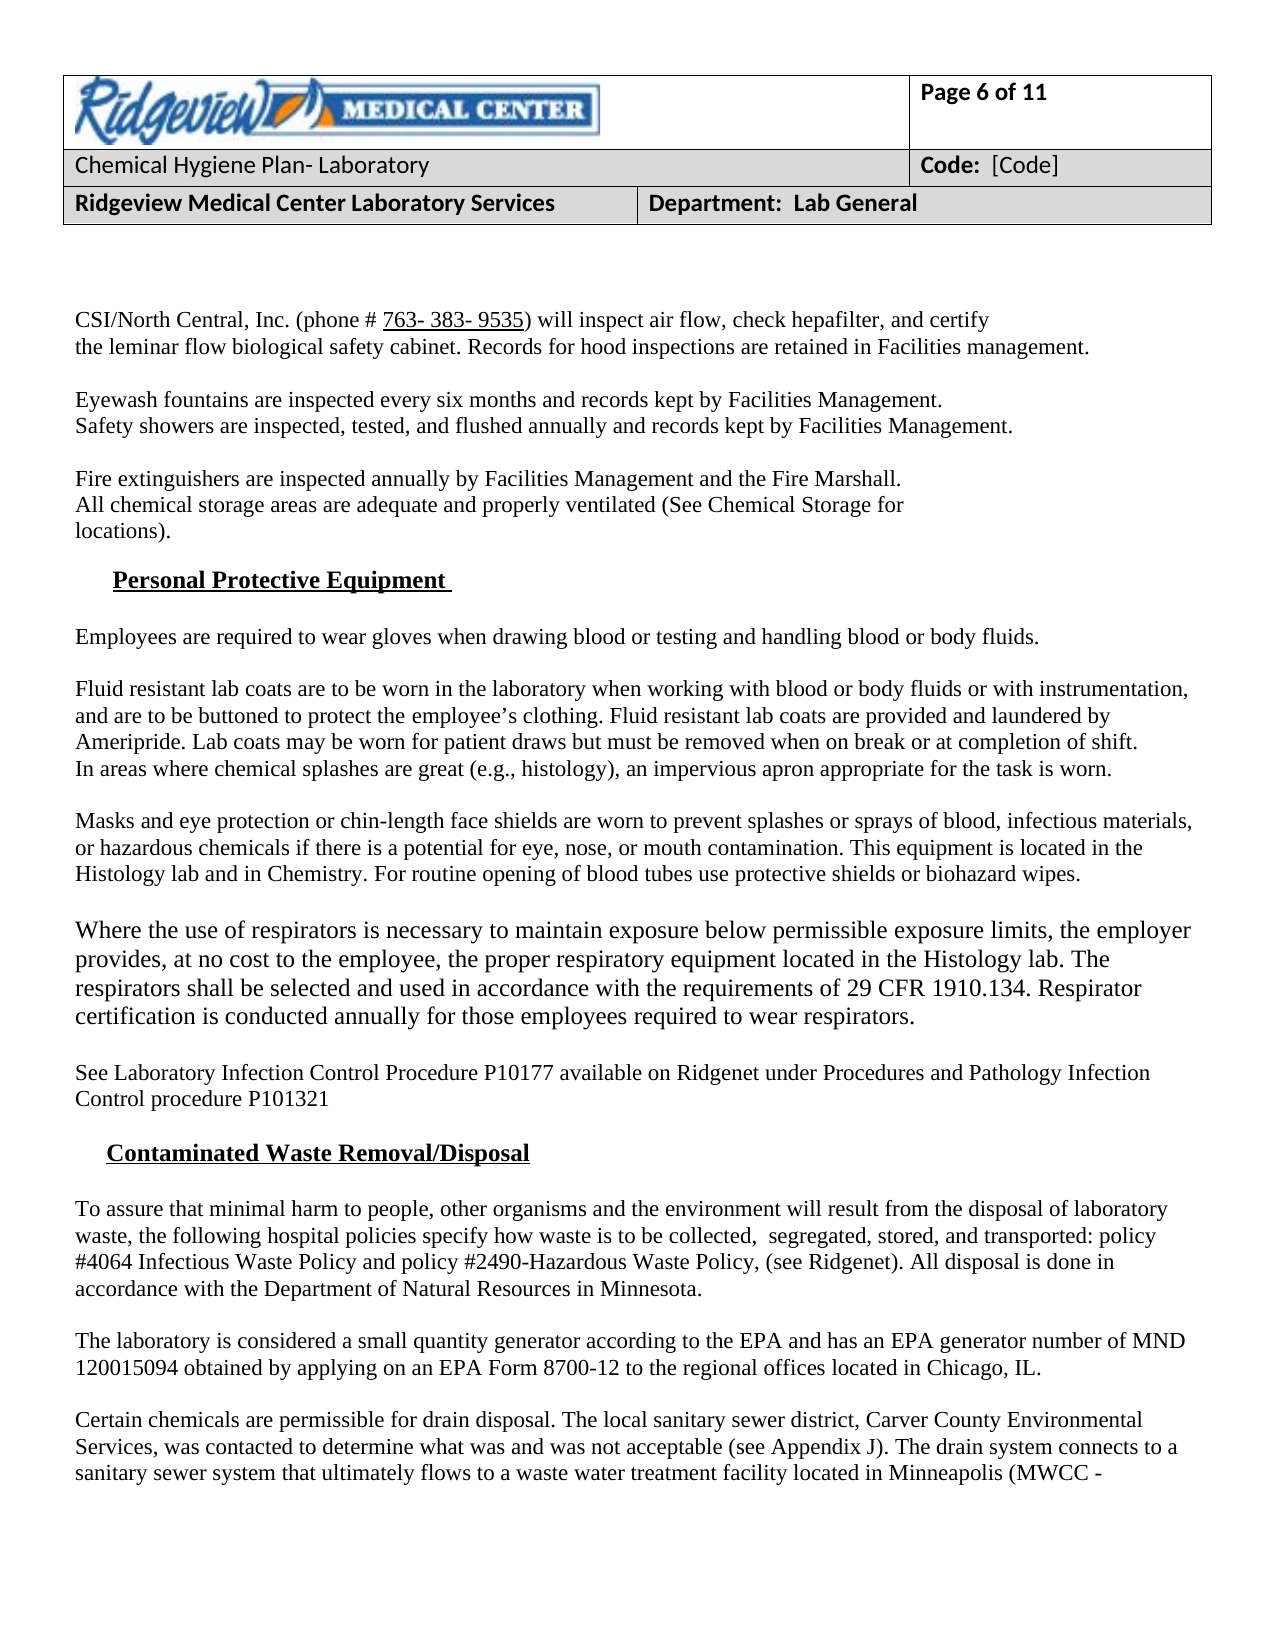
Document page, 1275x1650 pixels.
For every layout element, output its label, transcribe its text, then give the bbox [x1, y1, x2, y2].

text To assure that minimal harm to people, other organisms and the environment will result from the disposal of laboratory waste, the following hospital policies specify how waste is to be collected, segregated, stored, and transported: policy #4064 Infectious Waste Policy and policy #2490-Hazardous Waste Policy, (see Ridgenet). All disposal is done in accordance with the Department of Natural Resources in . [75, 1167, 1200, 1301]
text Eyewash fountains are inspected every six months and records kept by Facilities Management. Safety showers are inspected, tested, and flushed annually and records kept by Facilities Management. [75, 359, 1200, 438]
text Masks and eye protection or chin-length face shields are worn to prevent splashes or sprays of blood, infectious materials, or hazardous chemicals if there is a potential for eye, nose, or mouth contamination. This equipment is located in the Histology lab and in Chemistry. For routine opening of blood tubes use protective shields or biohazard wipes. [75, 781, 1200, 886]
text CSI/North Central, Inc. (phone # 763- 383- 9535) will inspect air flow, check hepafilter, and certify the leminar flow biological safety cabinet. Records for hood inspections are retained in Facilities management. [75, 280, 1200, 359]
text The laboratory is considered a small quantity generator according to the EPA and has an EPA generator number of MND 120015094 obtained by applying on an EPA Form 8700-12 to the regional offices located in Chicago, IL. [75, 1301, 1200, 1380]
text Where the use of respirators is necessary to maintain exposure below permissible exposure limits, the employer provides, at no cost to the employee, the proper respiratory equipment located in the Histology lab. The respirators shall be selected and used in accordance with the requirements of 29 CFR 1910.134. Respirator certification is conducted annually for those employees required to wear respirators. [75, 886, 1200, 1030]
text Employees are required to wear gloves when drawing blood or testing and handling blood or body fluids. Fluid resistant lab coats are to be worn in the laboratory when working with blood or body fluids or with instrumentation, and are to be buttoned to protect the employee’s clothing. Fluid resistant lab coats are provided and laundered by Ameripride. Lab coats may be worn for patient draws but must be removed when on break or at completion of shift. In areas where chemical splashes are great (e.g., histology), an impervious apron appropriate for the task is worn. [75, 594, 1200, 781]
text Personal Protective Equipment [75, 544, 1200, 594]
text Contaminated Waste Removal/Disposal [75, 1138, 1200, 1167]
picture [75, 76, 600, 145]
text See Laboratory Infection Control Procedure P10177 available on Ridgenet under Procedures and Pathology Infection Control procedure P101321 [75, 1059, 1200, 1112]
text Fire extinguishers are inspected annually by Facilities Management and the Fire Marshall. All chemical storage areas are adequate and properly ventilated (See Chemical Storage for locations). [75, 438, 1200, 544]
